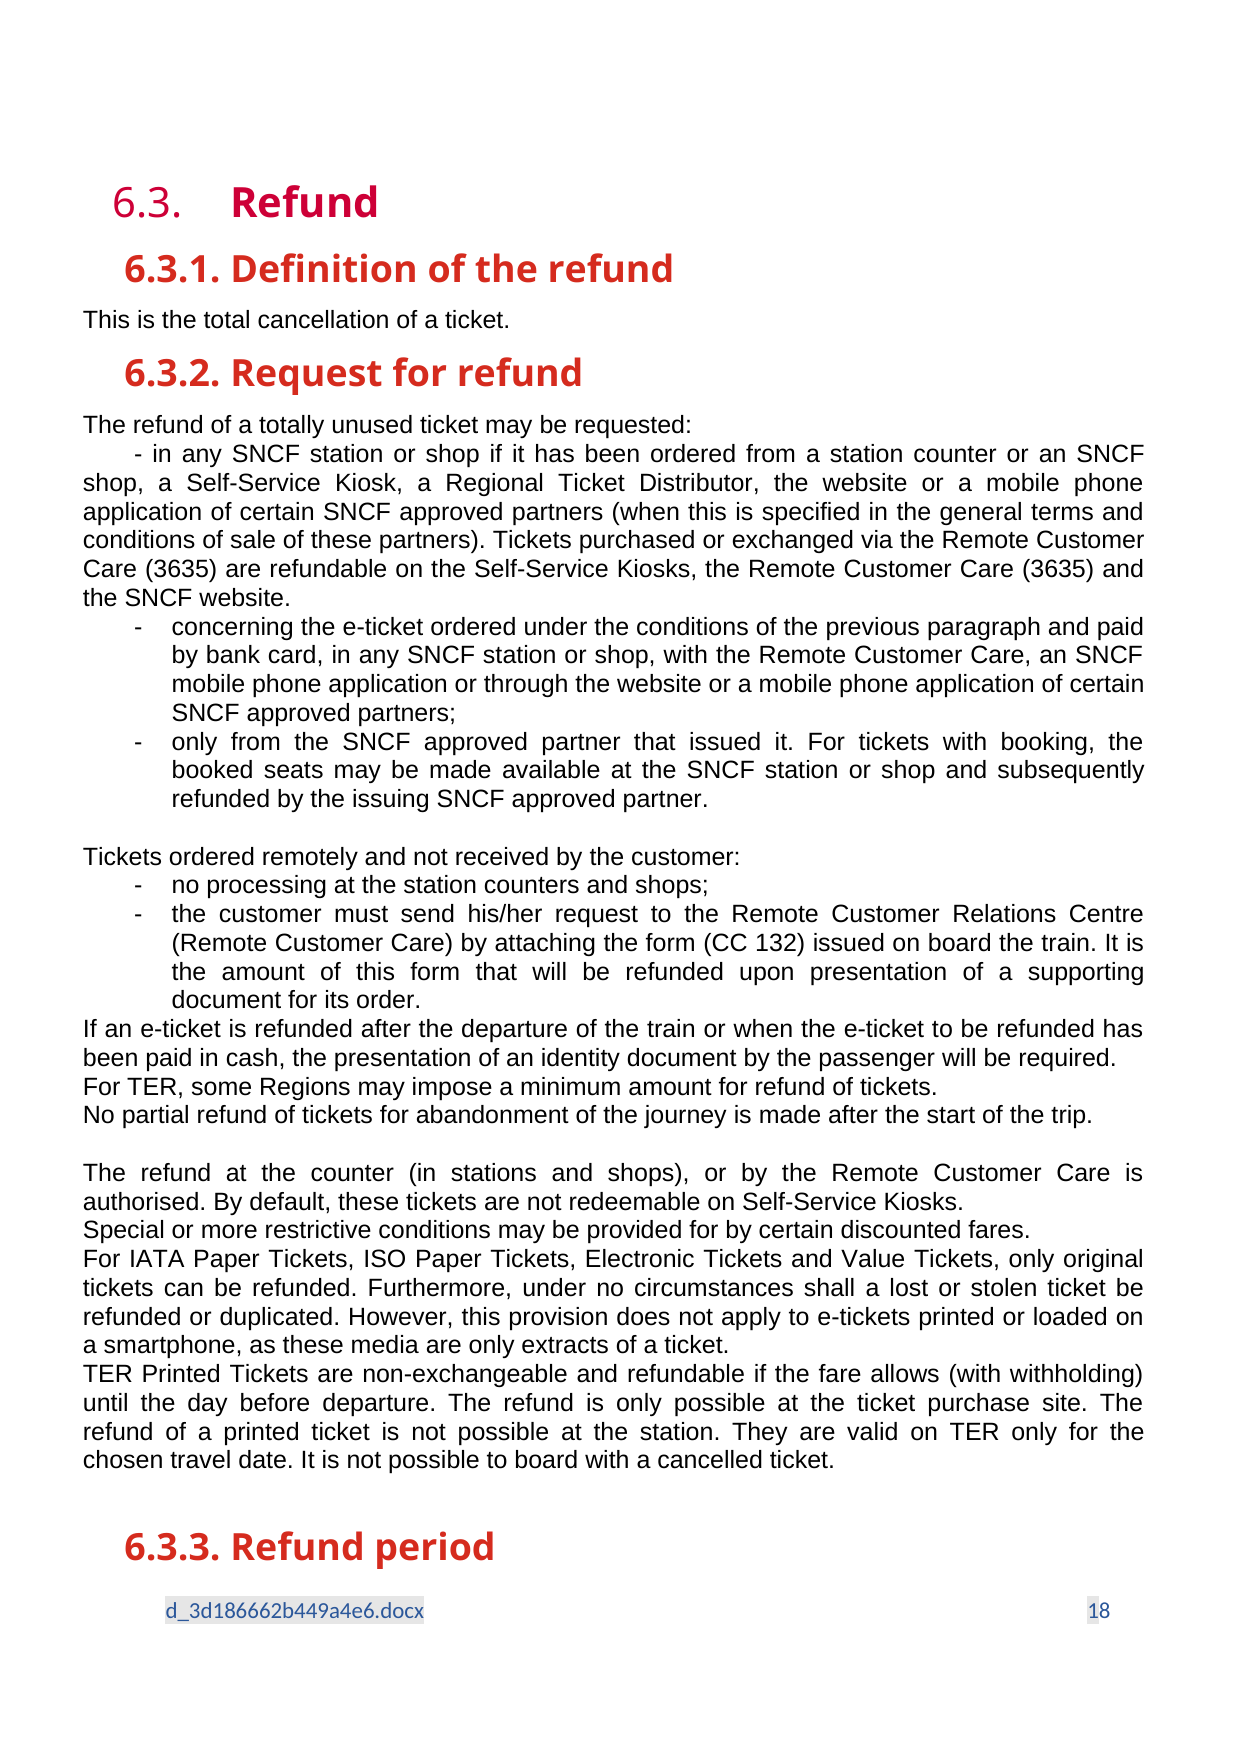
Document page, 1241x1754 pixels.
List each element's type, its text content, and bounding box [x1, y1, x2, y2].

text Special or more restrictive conditions may be provided for by certain discounted fares. [83, 1215, 1146, 1244]
text - in any SNCF station or shop if it has been ordered from a station counter or an SNCF shop, a Self-Service Kiosk, a Regional Ticket Distributor, the website or a mobile phone application of certain SNCF approved partners (when this is specified in the general terms and conditions of sale of these partners). Tickets purchased or exchanged via the Remote Customer Care (3635) are refundable on the Self-Service Kiosks, the Remote Customer Care (3635) and the SNCF website. [83, 439, 1146, 612]
text The refund of a totally unused ticket may be requested: [83, 410, 1146, 439]
text Tickets ordered remotely and not received by the customer: [83, 842, 1146, 870]
text If an e-ticket is refunded after the departure of the train or when the e-ticket to be refunded has been paid in cash, the presentation of an identity document by the passenger will be required. [83, 1014, 1146, 1072]
subtitle Refund period [124, 1520, 1146, 1571]
text TER Printed Tickets are non-exchangeable and refundable if the fare allows (with withholding) until the day before departure. The refund is only possible at the ticket purchase site. The refund of a printed ticket is not possible at the station. They are valid on TER only for the chosen travel date. It is not possible to board with a cancelled ticket. [83, 1359, 1146, 1474]
list no processing at the station counters and shops; [134, 870, 1146, 899]
subtitle Definition of the refund [124, 242, 1146, 293]
subtitle Request for refund [124, 347, 1146, 398]
list only from the SNCF approved partner that issued it. For tickets with booking, the booked seats may be made available at the SNCF station or shop and subsequently refunded by the issuing SNCF approved partner. [134, 727, 1146, 813]
text For TER, some Regions may impose a minimum amount for refund of tickets. [83, 1072, 1146, 1100]
text The refund at the counter (in stations and shops), or by the Remote Customer Care is authorised. By default, these tickets are not redeemable on Self-Service Kiosks. [83, 1158, 1146, 1215]
text No partial refund of tickets for abandonment of the journey is made after the start of the trip. [83, 1100, 1146, 1129]
text This is the total cancellation of a ticket. [83, 306, 1146, 334]
list the customer must send his/her request to the Remote Customer Relations Centre (Remote Customer Care) by attaching the form (CC 132) issued on board the train. It is the amount of this form that will be refunded upon presentation of a supporting document for its order. [134, 899, 1146, 1014]
text For IATA Paper Tickets, ISO Paper Tickets, Electronic Tickets and Value Tickets, only original tickets can be refunded. Furthermore, under no circumstances shall a lost or stolen ticket be refunded or duplicated. However, this provision does not apply to e-tickets printed or loaded on a smartphone, as these media are only extracts of a ticket. [83, 1244, 1146, 1359]
list concerning the e-ticket ordered under the conditions of the previous paragraph and paid by bank card, in any SNCF station or shop, with the Remote Customer Care, an SNCF mobile phone application or through the website or a mobile phone application of certain SNCF approved partners; [134, 612, 1146, 727]
subtitle Refund [112, 173, 1146, 229]
